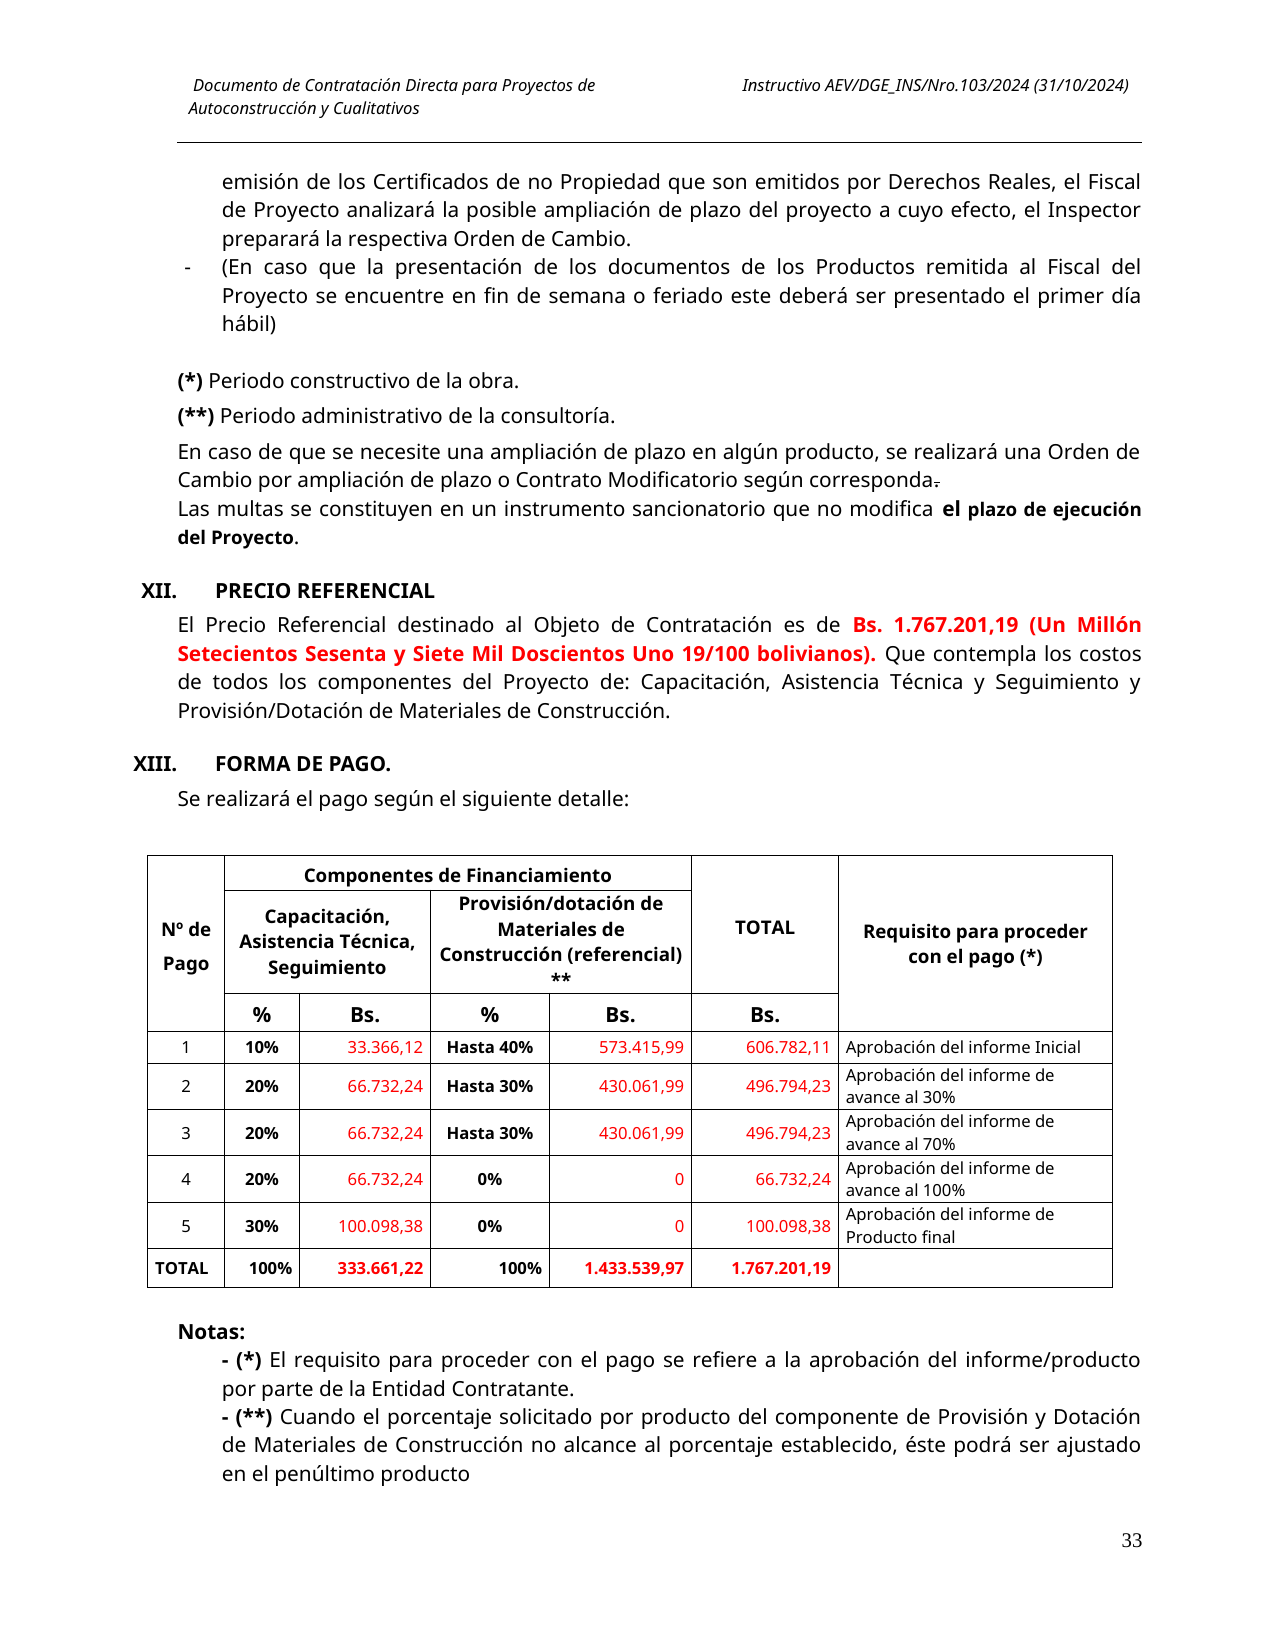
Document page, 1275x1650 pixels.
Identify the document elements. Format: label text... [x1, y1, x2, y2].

list PRECIO REFERENCIAL [177, 576, 1142, 604]
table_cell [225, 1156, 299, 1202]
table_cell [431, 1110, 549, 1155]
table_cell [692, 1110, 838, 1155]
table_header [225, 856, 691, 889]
text En caso de que se necesite una ampliación de plazo en algún producto, se realizará una Orden de Cambio por ampliación de plazo o Contrato Modificatorio según corresponda. [177, 437, 1142, 494]
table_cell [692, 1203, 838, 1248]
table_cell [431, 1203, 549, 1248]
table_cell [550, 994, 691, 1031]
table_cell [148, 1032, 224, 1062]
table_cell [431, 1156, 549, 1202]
text (**) Periodo administrativo de la consultoría. [177, 402, 1142, 430]
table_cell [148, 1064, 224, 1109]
text Notas: [177, 1317, 1142, 1345]
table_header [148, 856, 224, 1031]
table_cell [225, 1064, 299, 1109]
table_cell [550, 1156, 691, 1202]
text El Precio Referencial destinado al Objeto de Contratación es de Bs. 1.767.201,19 (Un Millón Setecientos Sesenta y Siete Mil Doscientos Uno 19/100 bolivianos). Que contempla los costos de todos los componentes del Proyecto de: Capacitación, Asistencia Técnica y Seguimiento y Provisión/Dotación de Materiales de Construcción. [177, 611, 1142, 724]
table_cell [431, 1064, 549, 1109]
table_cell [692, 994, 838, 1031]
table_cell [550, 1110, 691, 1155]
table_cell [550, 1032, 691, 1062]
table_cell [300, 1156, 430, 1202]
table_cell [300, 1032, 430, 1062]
list (En caso que la presentación de los documentos de los Productos remitida al Fiscal del Proyecto se encuentre en fin de semana o feriado este deberá ser presentado el primer día hábil) [184, 252, 1142, 338]
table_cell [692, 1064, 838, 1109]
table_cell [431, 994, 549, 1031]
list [184, 167, 1142, 252]
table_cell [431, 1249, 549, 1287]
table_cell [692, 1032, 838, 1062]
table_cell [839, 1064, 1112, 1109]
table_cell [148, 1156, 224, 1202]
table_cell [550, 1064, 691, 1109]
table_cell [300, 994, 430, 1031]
text Se realizará el pago según el siguiente detalle: [177, 784, 1142, 812]
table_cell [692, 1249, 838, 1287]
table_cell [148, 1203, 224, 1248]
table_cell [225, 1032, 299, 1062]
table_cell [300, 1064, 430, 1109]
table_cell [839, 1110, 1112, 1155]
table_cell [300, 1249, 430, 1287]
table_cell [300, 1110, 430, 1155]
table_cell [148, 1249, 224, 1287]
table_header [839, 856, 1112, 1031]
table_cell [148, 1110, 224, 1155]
text (*) Periodo constructivo de la obra. [177, 366, 1142, 394]
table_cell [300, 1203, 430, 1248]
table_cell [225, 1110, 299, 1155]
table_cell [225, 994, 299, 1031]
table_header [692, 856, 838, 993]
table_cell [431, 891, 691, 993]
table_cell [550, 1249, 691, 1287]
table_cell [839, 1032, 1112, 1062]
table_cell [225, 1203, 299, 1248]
text Las multas se constituyen en un instrumento sancionatorio que no modifica el plazo de ejecución del Proyecto. [177, 494, 1142, 551]
text - (*) El requisito para proceder con el pago se refiere a la aprobación del informe/producto por parte de la Entidad Contratante. [222, 1345, 1142, 1402]
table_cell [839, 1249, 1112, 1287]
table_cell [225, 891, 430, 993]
list FORMA DE PAGO. [177, 749, 1142, 778]
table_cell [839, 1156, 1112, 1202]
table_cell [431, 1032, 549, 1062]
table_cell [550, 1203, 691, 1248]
text - (**) Cuando el porcentaje solicitado por producto del componente de Provisión y Dotación de Materiales de Construcción no alcance al porcentaje establecido, éste podrá ser ajustado en el penúltimo producto [222, 1402, 1142, 1487]
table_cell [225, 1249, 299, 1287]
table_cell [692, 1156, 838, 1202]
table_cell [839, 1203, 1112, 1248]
